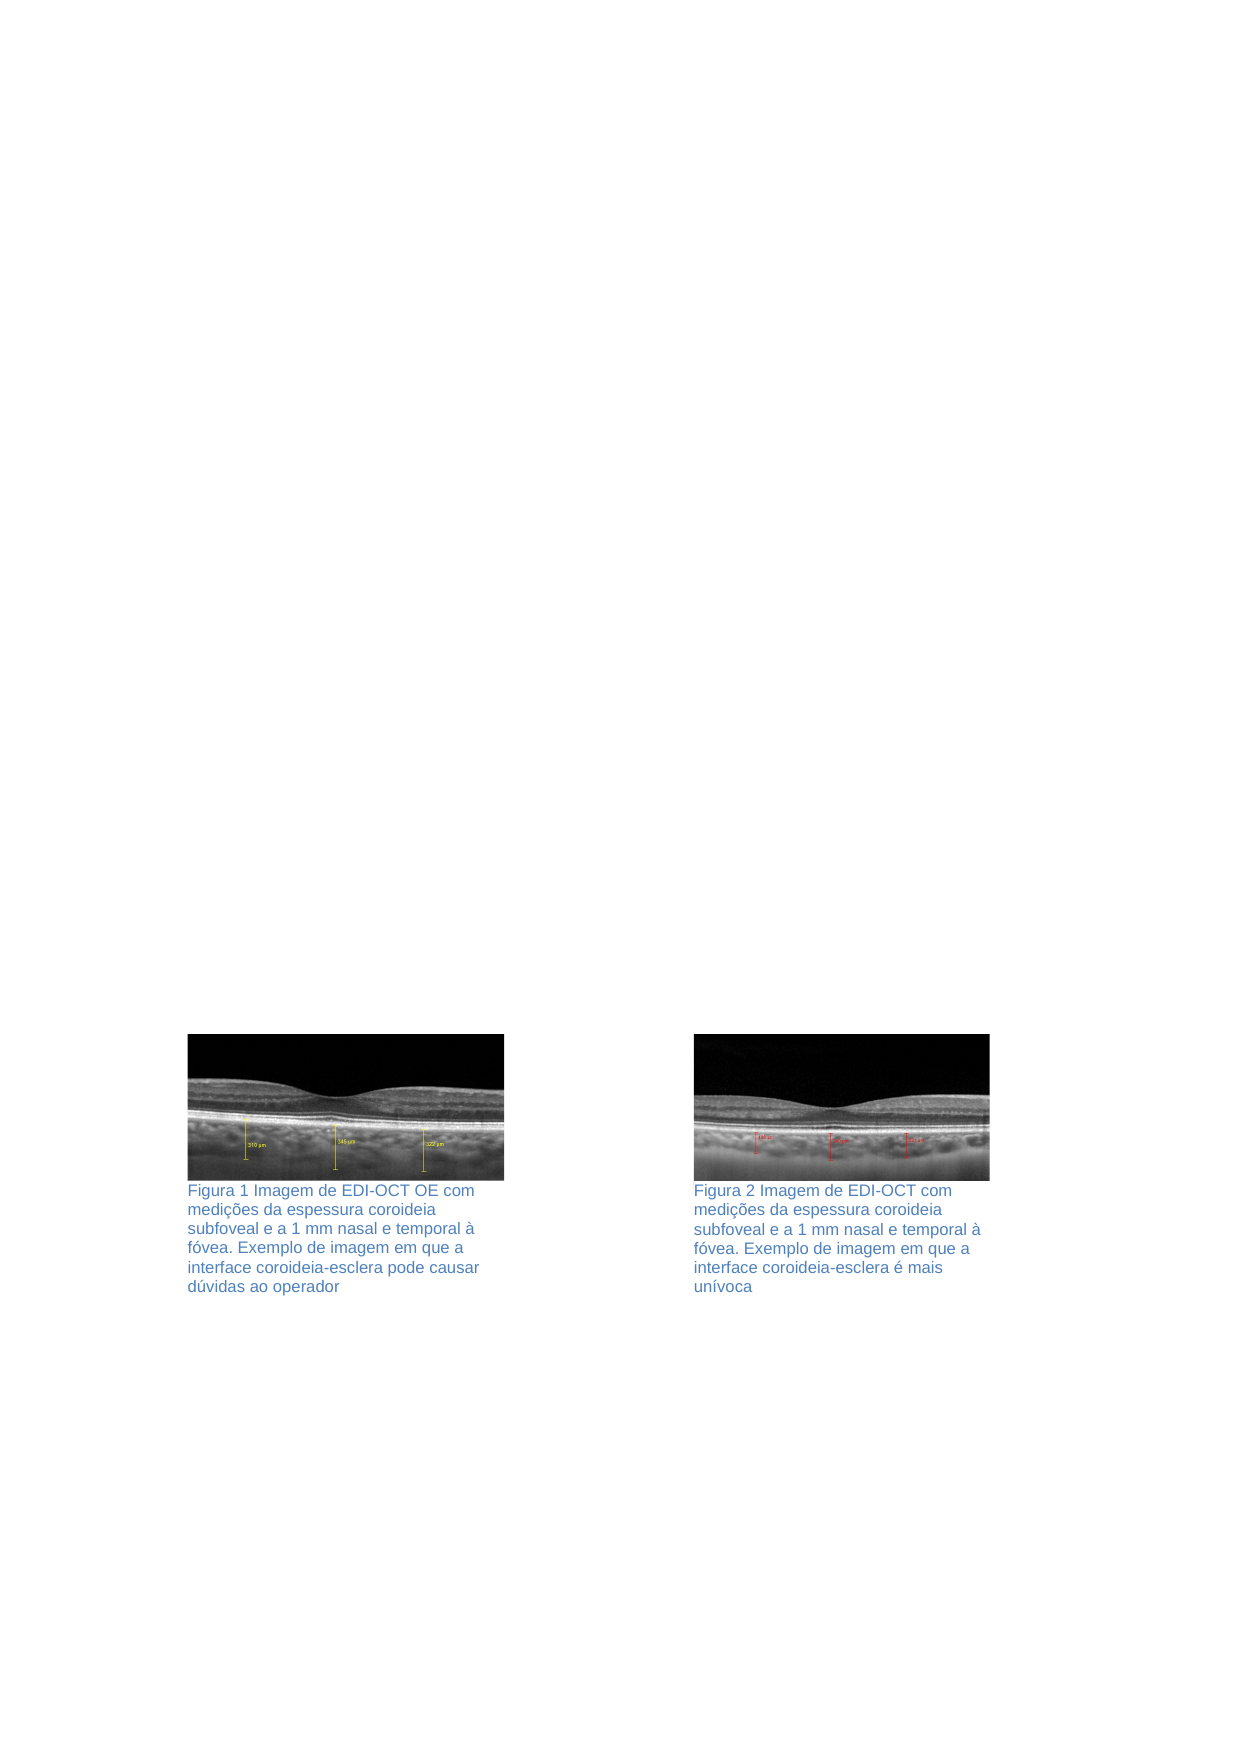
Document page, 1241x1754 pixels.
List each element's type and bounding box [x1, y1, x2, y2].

picture [187, 1034, 507, 1180]
picture [693, 1034, 994, 1181]
